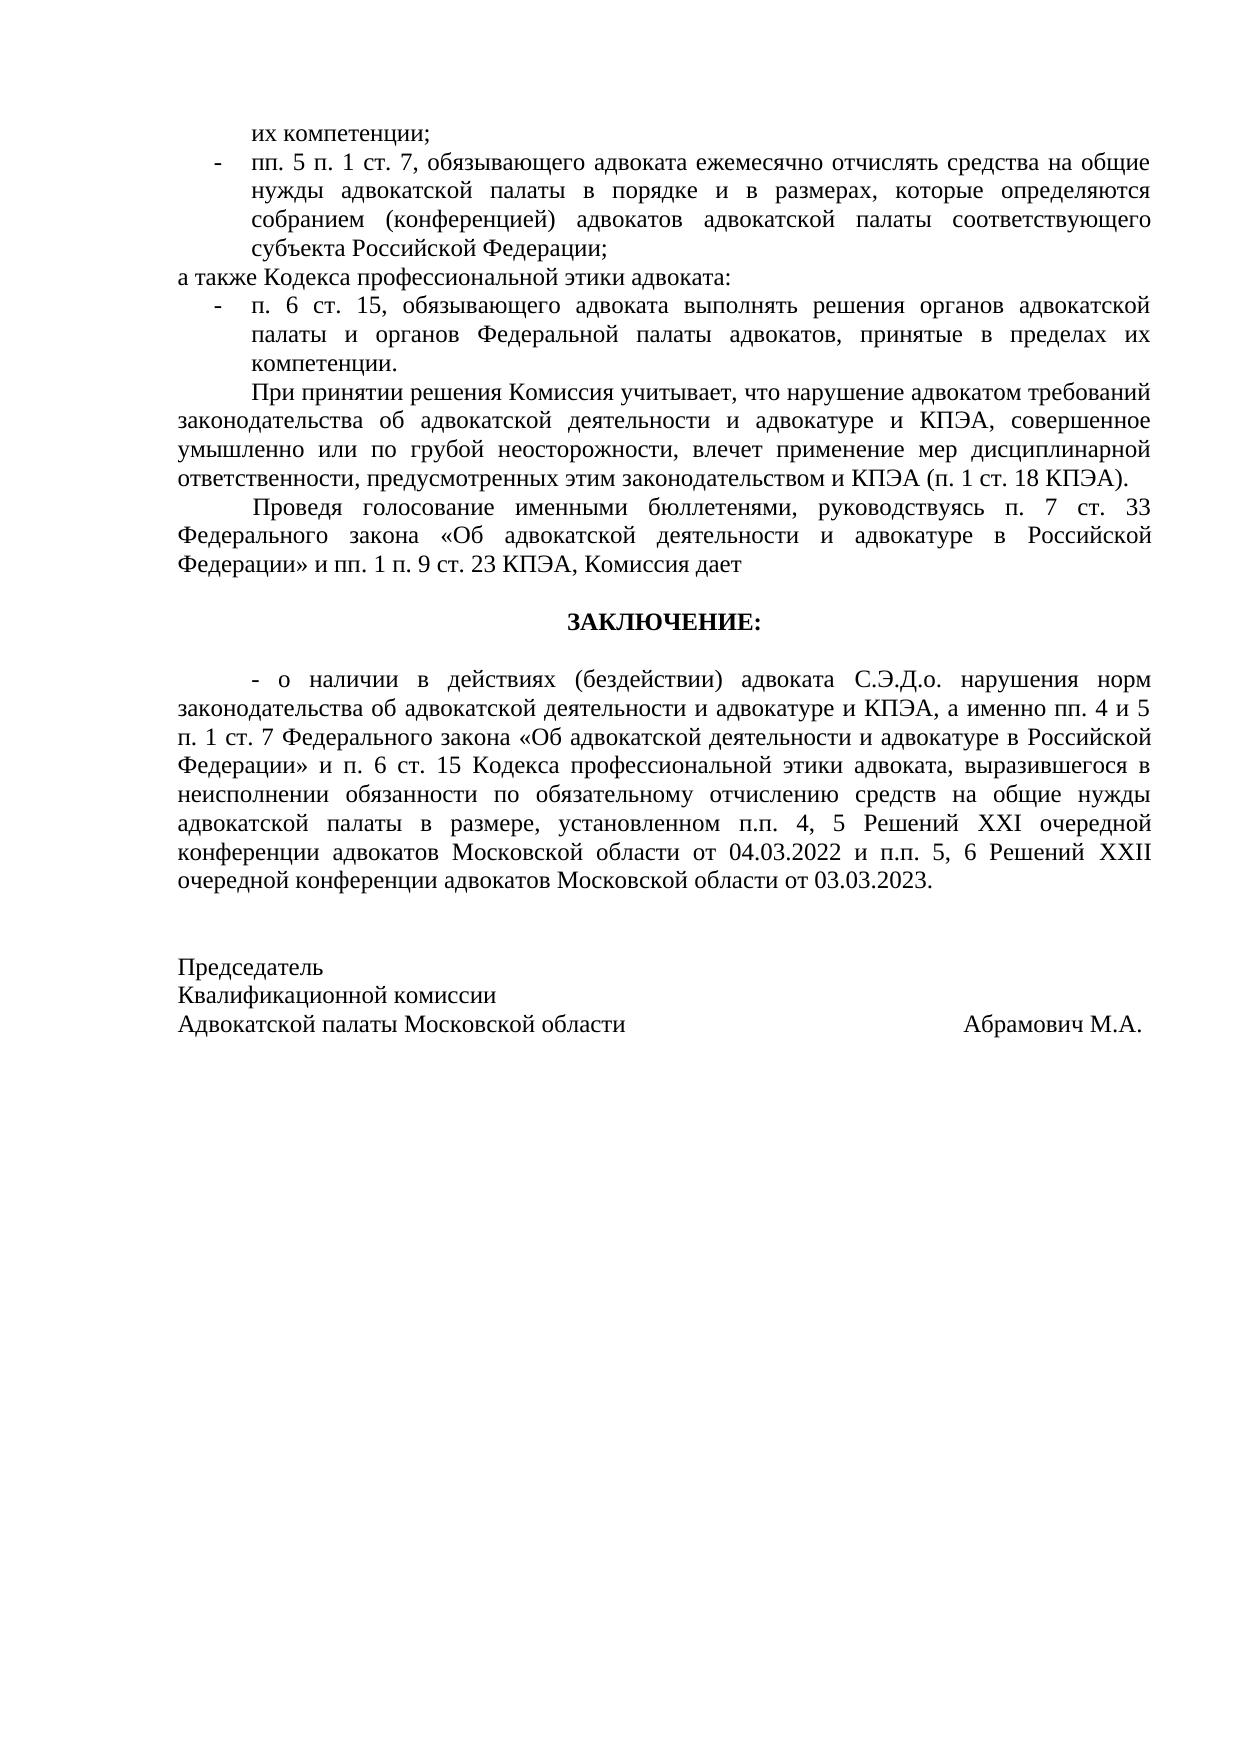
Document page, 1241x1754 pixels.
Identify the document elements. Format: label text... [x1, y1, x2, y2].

text Квалификационной комиссии [177, 981, 1152, 1009]
text При принятии решения Комиссия учитывает, что нарушение адвокатом требований законодательства об адвокатской деятельности и адвокатуре и КПЭА, совершенное умышленно или по грубой неосторожности, влечет применение мер дисциплинарной ответственности, предусмотренных этим законодательством и КПЭА (п. 1 ст. 18 КПЭА). [177, 377, 1152, 492]
text Адвокатской палаты Московской области Абрамович М.А. [177, 1009, 1152, 1038]
list пп. 5 п. 1 ст. 7, обязывающего адвоката ежемесячно отчислять средства на общие нужды адвокатской палаты в порядке и в размерах, которые определяются собранием (конференцией) адвокатов адвокатской палаты соответствующего субъекта Российской Федерации; [213, 147, 1152, 262]
text ЗАКЛЮЧЕНИЕ: [177, 607, 1152, 636]
text Проведя голосование именными бюллетенями, руководствуясь п. 7 ст. 33 Федерального закона «Об адвокатской деятельности и адвокатуре в Российской Федерации» и пп. 1 п. 9 ст. 23 КПЭА, Комиссия дает [177, 492, 1152, 578]
list п. 6 ст. 15, обязывающего адвоката выполнять решения органов адвокатской палаты и органов Федеральной палаты адвокатов, принятые в пределах их компетенции. [213, 291, 1152, 377]
text Председатель [177, 952, 1152, 981]
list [213, 118, 1152, 147]
text а также Кодекса профессиональной этики адвоката: [177, 262, 1152, 291]
text - о наличии в действиях (бездействии) адвоката С.Э.Д.о. нарушения норм законодательства об адвокатской деятельности и адвокатуре и КПЭА, а именно пп. 4 и 5 п. 1 ст. 7 Федерального закона «Об адвокатской деятельности и адвокатуре в Российской Федерации» и п. 6 ст. 15 Кодекса профессиональной этики адвоката, выразившегося в неисполнении обязанности по обязательному отчислению средств на общие нужды адвокатской палаты в размере, установленном п.п. 4, 5 Решений XXI очередной конференции адвокатов Московской области от 04.03.2022 и п.п. 5, 6 Решений XXII очередной конференции адвокатов Московской области от 03.03.2023. [177, 664, 1152, 894]
